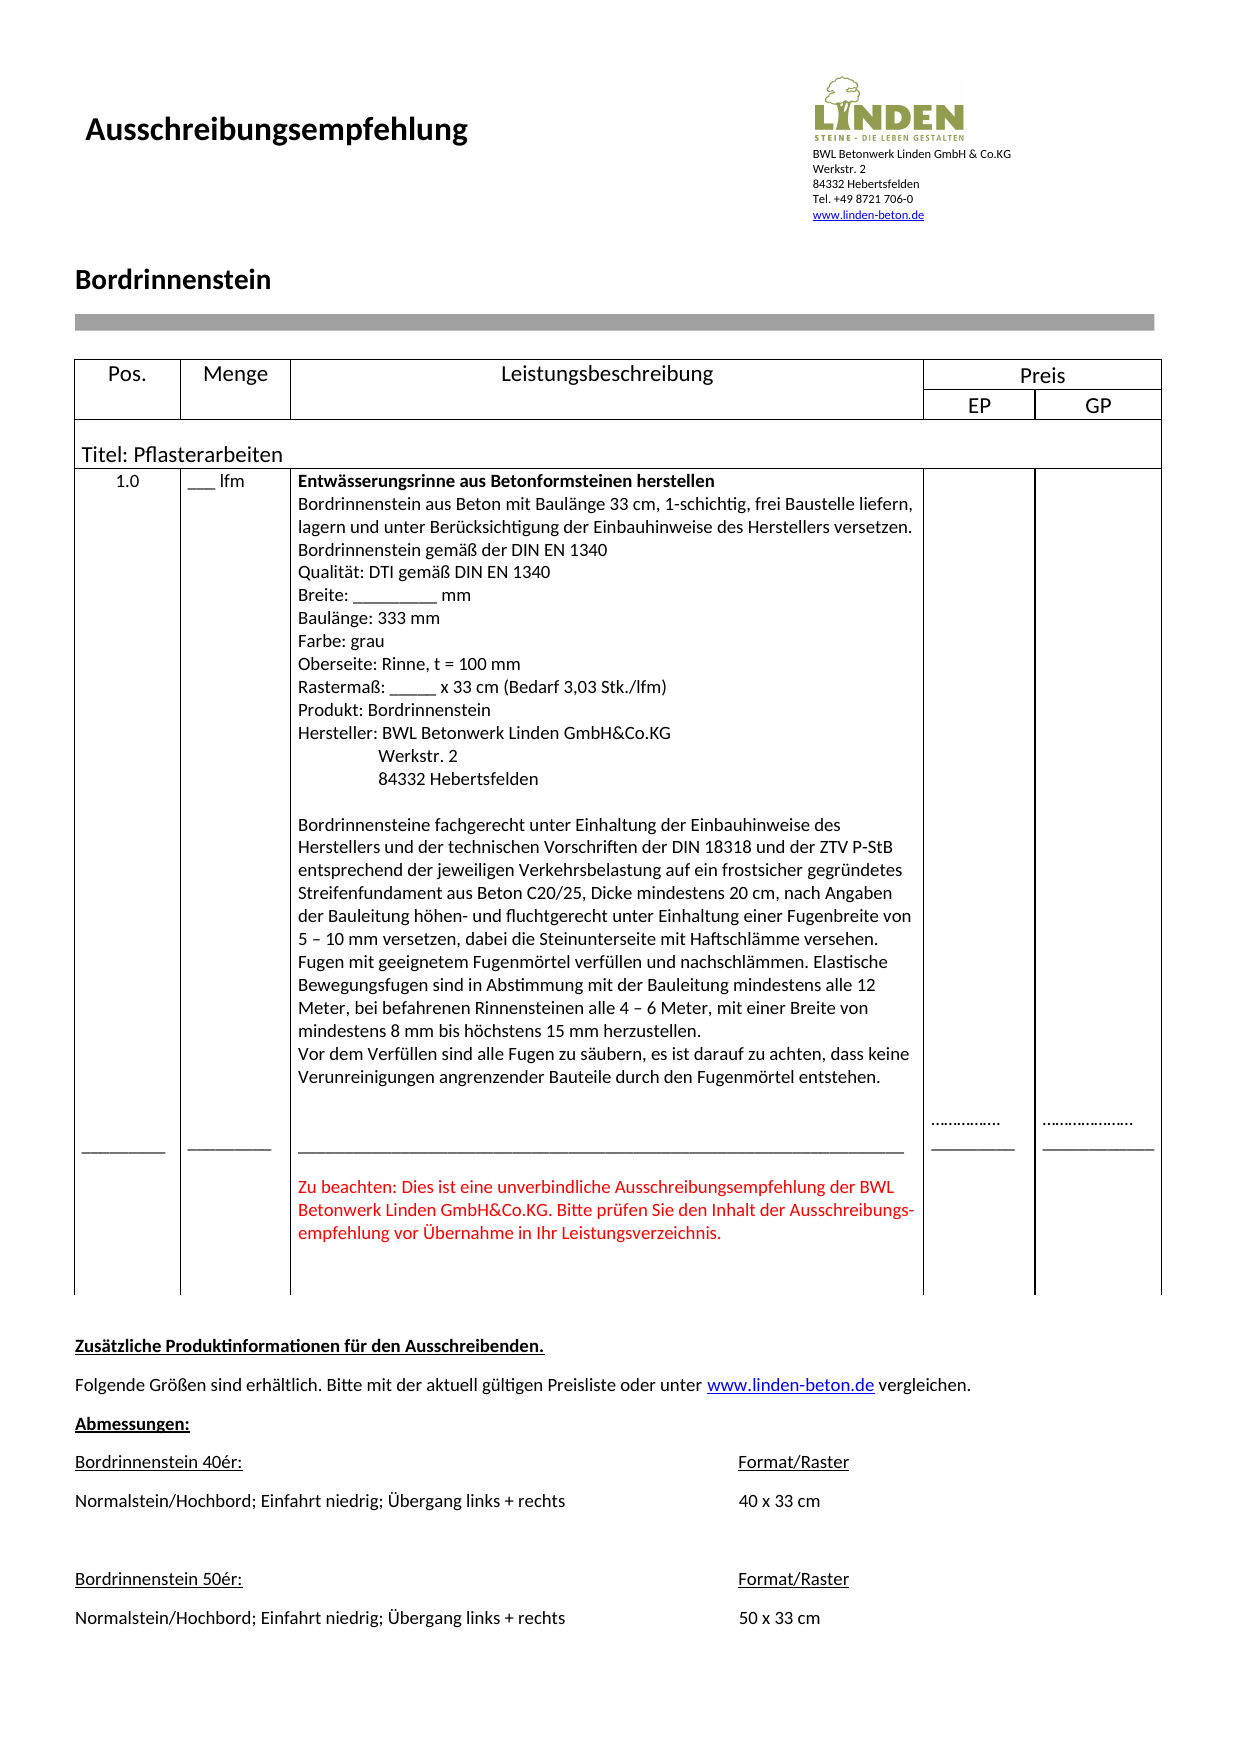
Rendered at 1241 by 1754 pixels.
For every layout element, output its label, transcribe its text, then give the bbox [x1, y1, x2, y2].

table_header Menge [181, 360, 290, 419]
text Bordrinnenstein [75, 261, 1165, 296]
text Folgende Größen sind erhältlich. Bitte mit der aktuell gültigen Preisliste oder unter www.linden-beton.de vergleichen. [75, 1373, 1165, 1396]
table_header Leistungsbeschreibung [291, 360, 923, 419]
picture [812, 73, 966, 146]
text Normalstein/Hochbord; Einfahrt niedrig; Übergang links + rechts 50 x 33 cm [75, 1606, 1165, 1629]
table_header Pos. [75, 360, 180, 419]
table_header Preis [924, 360, 1161, 389]
table_cell GP [1036, 390, 1161, 419]
table_cell EP [924, 390, 1034, 419]
text Abmessungen: [75, 1412, 1165, 1435]
text Bordrinnenstein 50ér: Format/Raster [75, 1567, 1165, 1590]
text Normalstein/Hochbord; Einfahrt niedrig; Übergang links + rechts 40 x 33 cm [75, 1489, 1165, 1512]
table_cell ……………. _________ [924, 469, 1034, 1295]
text Bordrinnenstein 40ér: Format/Raster [75, 1451, 1165, 1474]
table_cell Titel: Pflasterarbeiten [75, 420, 1161, 468]
table_cell ………………… ____________ [1036, 469, 1161, 1295]
table_cell Entwässerungsrinne aus Betonformsteinen herstellen Bordrinnenstein aus Beton mit Baulänge 33 cm, 1-schichtig, frei Baustelle liefern, lagern und unter Berücksichtigung der Einbauhinweise des Herstellers versetzen. Bordrinnenstein gemäß der DIN EN 1340 Qualität: DTI gemäß DIN EN 1340 Breite: _________ mm Baulänge: 333 mm Farbe: grau Oberseite: Rinne, t = 100 mm Rastermaß: _____ x 33 cm (Bedarf 3,03 Stk./lfm) Produkt: Bordrinnenstein Hersteller: BWL Betonwerk Linden GmbH&Co.KG Werkstr. 2 84332 Hebertsfelden Bordrinnensteine fachgerecht unter Einhaltung der Einbauhinweise des Herstellers und der technischen Vorschriften der DIN 18318 und der ZTV P-StB entsprechend der jeweiligen Verkehrsbelastung auf ein frostsicher gegründetes Streifenfundament aus Beton C20/25, Dicke mindestens 20 cm, nach Angaben der Bauleitung höhen- und fluchtgerecht unter Einhaltung einer Fugenbreite von 5 – 10 mm versetzen, dabei die Steinunterseite mit Haftschlämme versehen. Fugen mit geeignetem Fugenmörtel verfüllen und nachschlämmen. Elastische Bewegungsfugen sind in Abstimmung mit der Bauleitung mindestens alle 12 Meter, bei befahrenen Rinnensteinen alle 4 – 6 Meter, mit einer Breite von mindestens 8 mm bis höchstens 15 mm herzustellen. Vor dem Verfüllen sind alle Fugen zu säubern, es ist darauf zu achten, dass keine Verunreinigungen angrenzender Bauteile durch den Fugenmörtel entstehen. _________________________________________________________________ Zu beachten: Dies ist eine unverbindliche Ausschreibungsempfehlung der BWL Betonwerk Linden GmbH&Co.KG. Bitte prüfen Sie den Inhalt der Ausschreibungs-empfehlung vor Übernahme in Ihr Leistungsverzeichnis. [291, 469, 923, 1295]
text Zusätzliche Produktinformationen für den Ausschreibenden. [75, 1334, 1165, 1357]
table_cell ___ lfm _________ [181, 469, 290, 1295]
table_cell 1.0 _________ [75, 469, 180, 1295]
